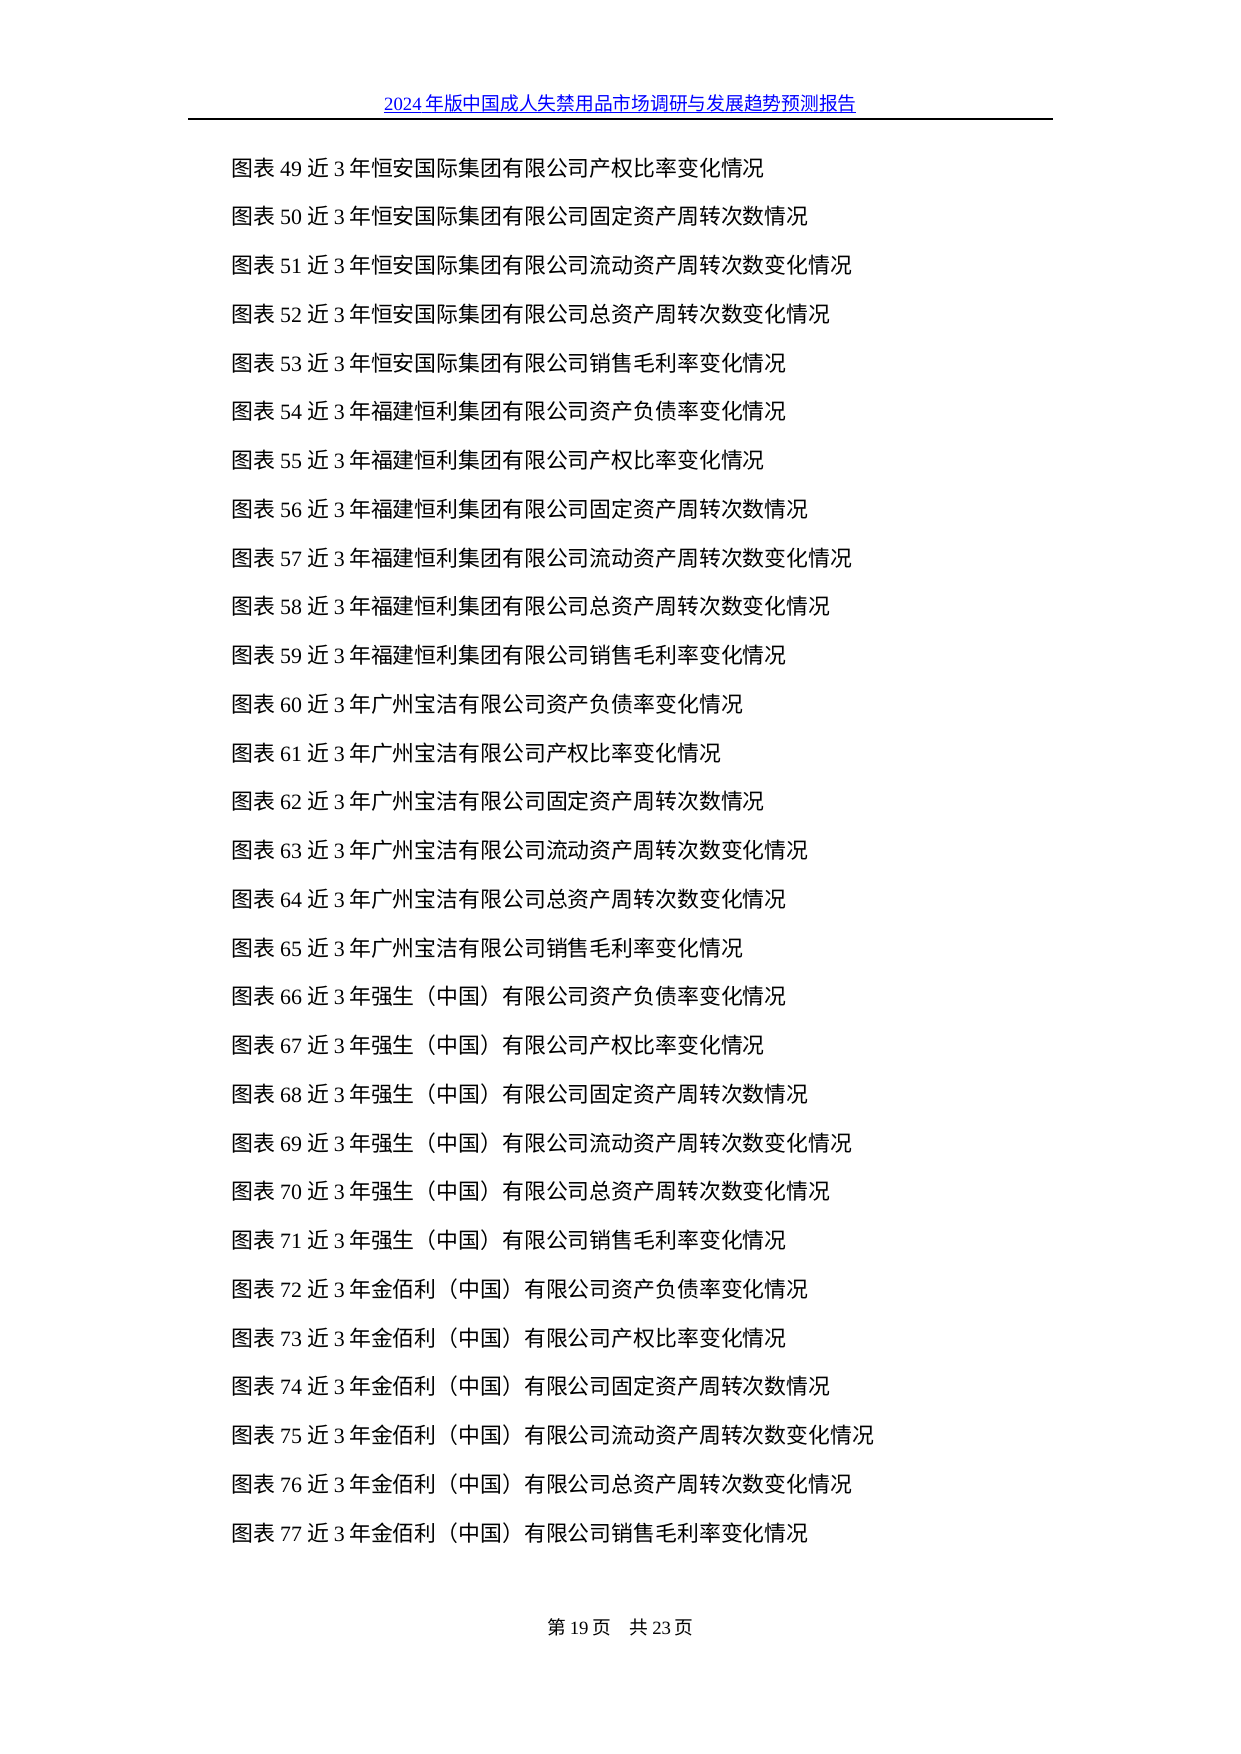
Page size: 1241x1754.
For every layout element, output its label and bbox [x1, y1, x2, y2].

text [187, 150, 1053, 1548]
